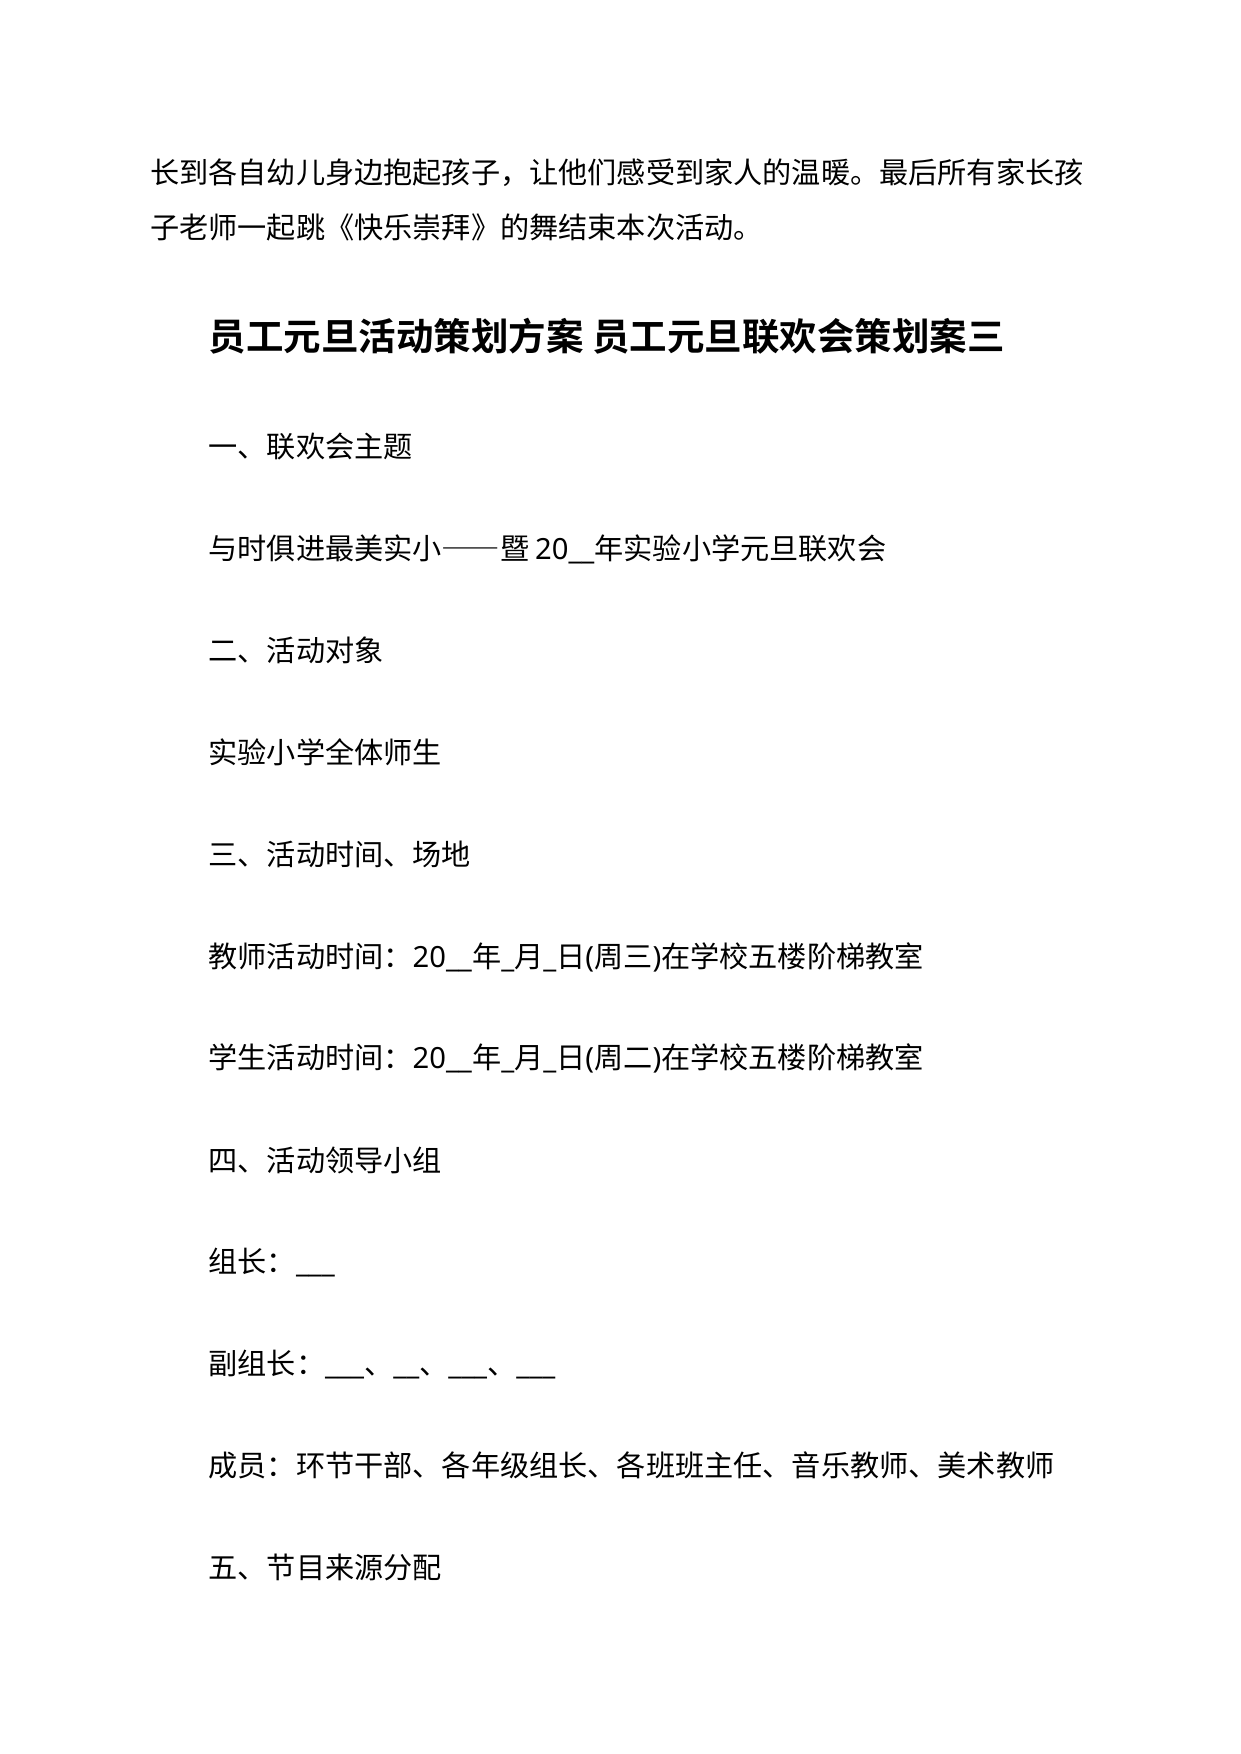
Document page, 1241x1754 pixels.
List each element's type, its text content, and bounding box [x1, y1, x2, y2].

text 员工元旦活动策划方案 员工元旦联欢会策划案三 [150, 307, 1090, 361]
text 组长：___ [150, 1239, 1090, 1281]
text 副组长：___、__、___、___ [150, 1341, 1090, 1383]
text 五、节目来源分配 [150, 1544, 1090, 1587]
text 三、活动时间、场地 [150, 831, 1090, 874]
text 一、联欢会主题 [150, 424, 1090, 466]
text 教师活动时间：20__年_月_日(周三)在学校五楼阶梯教室 [150, 933, 1090, 976]
text 二、活动对象 [150, 628, 1090, 670]
text 成员：环节干部、各年级组长、各班班主任、音乐教师、美术教师 [150, 1443, 1090, 1485]
text 四、活动领导小组 [150, 1137, 1090, 1179]
text 实验小学全体师生 [150, 729, 1090, 772]
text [150, 150, 1090, 247]
text 与时俱进最美实小——暨20__年实验小学元旦联欢会 [150, 526, 1090, 568]
text 学生活动时间：20__年_月_日(周二)在学校五楼阶梯教室 [150, 1035, 1090, 1077]
